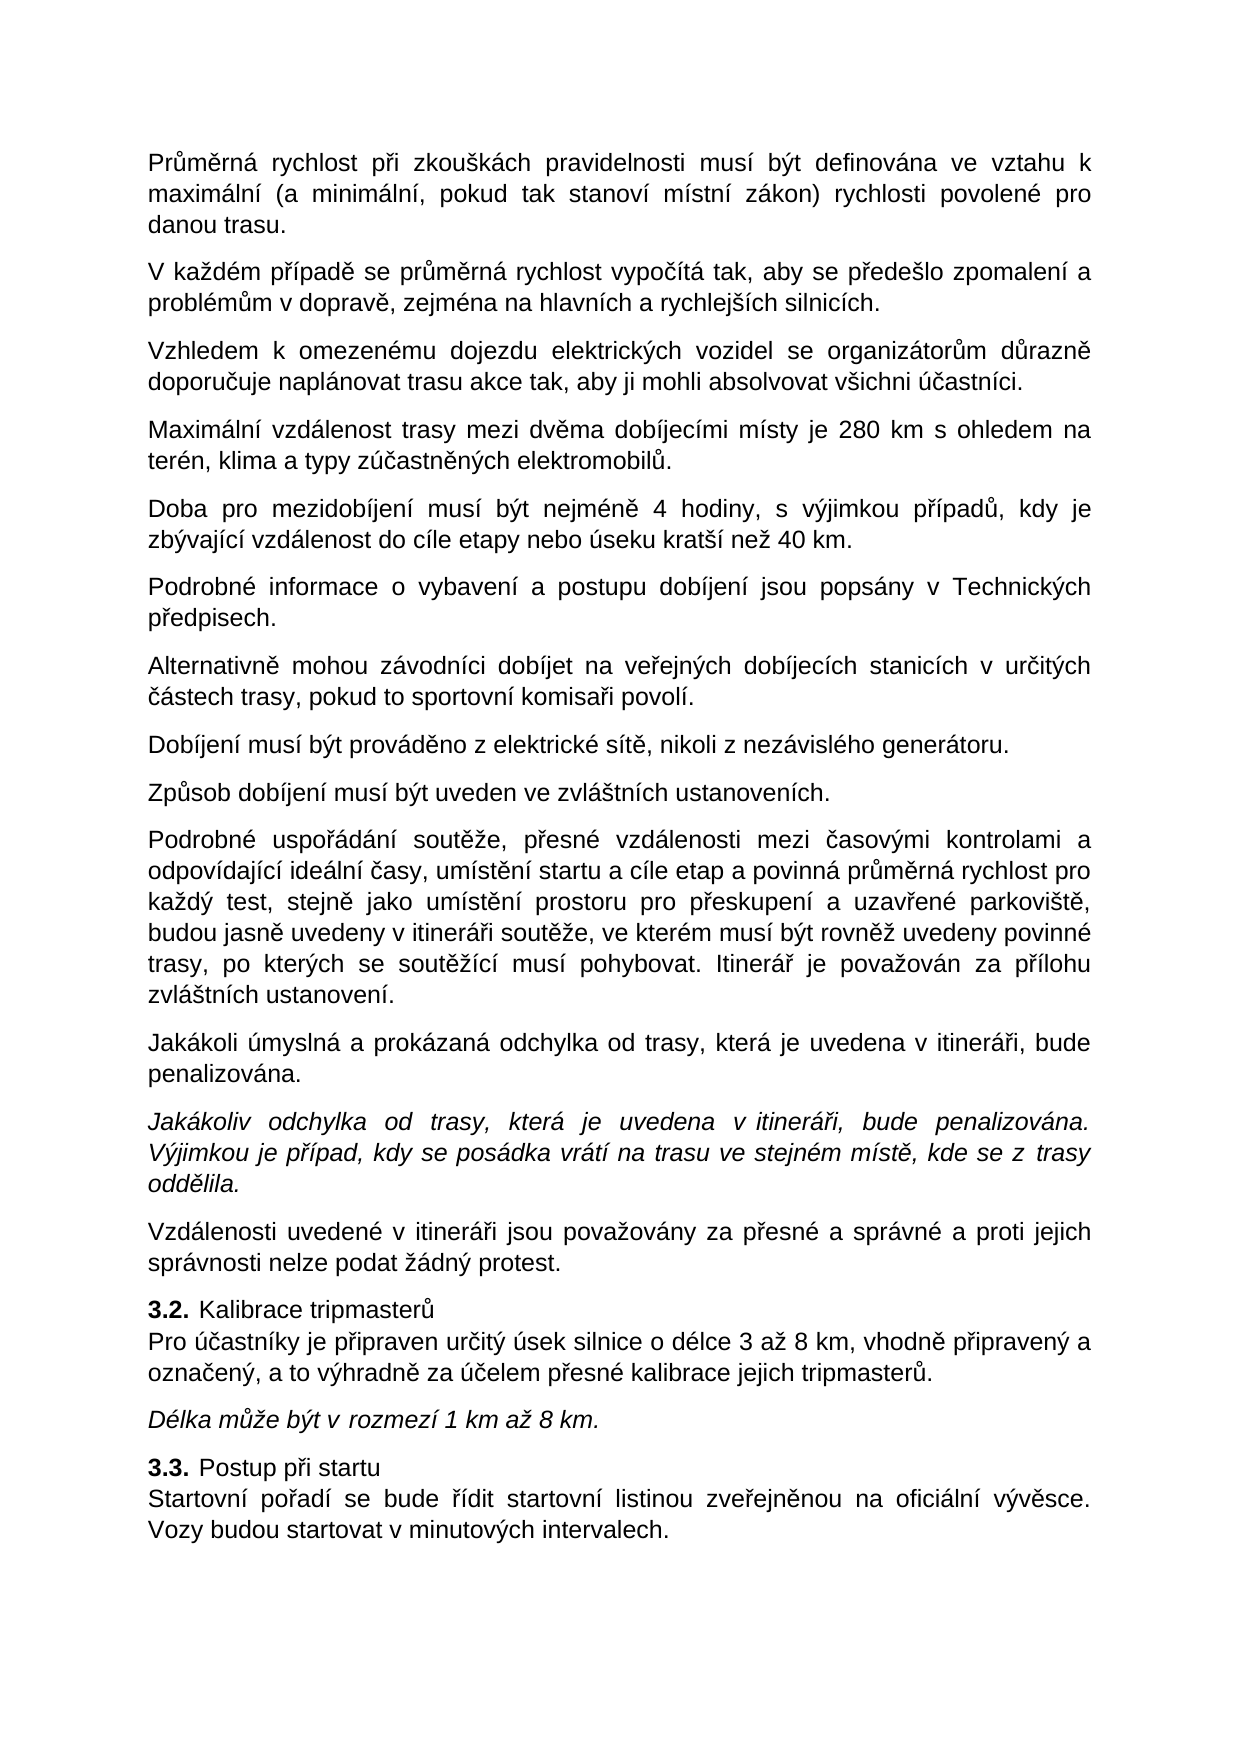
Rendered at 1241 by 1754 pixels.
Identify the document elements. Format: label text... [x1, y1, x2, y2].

text V každém případě se průměrná rychlost vypočítá tak, aby se předešlo zpomalení a problémům v dopravě, zejména na hlavních a rychlejších silnicích. [148, 257, 1093, 317]
list Startovní pořadí se bude řídit startovní listinou zveřejněnou na oficiální vývěsce. Vozy budou startovat v minutových intervalech. [148, 1484, 1093, 1544]
text Jakákoli úmyslná a prokázaná odchylka od trasy, která je uvedena v itineráři, bude penalizována. [148, 1028, 1093, 1088]
list Kalibrace tripmasterů [148, 1296, 1093, 1324]
text Alternativně mohou závodníci dobíjet na veřejných dobíjecích stanicích v určitých částech trasy, pokud to sportovní komisaři povolí. [148, 651, 1093, 711]
text Podrobné uspořádání soutěže, přesné vzdálenosti mezi časovými kontrolami a odpovídající ideální časy, umístění startu a cíle etap a povinná průměrná rychlost pro každý test, stejně jako umístění prostoru pro přeskupení a uzavřené parkoviště, budou jasně uvedeny v itineráři soutěže, ve kterém musí být rovněž uvedeny povinné trasy, po kterých se soutěžící musí pohybovat. Itinerář je považován za přílohu zvláštních ustanovení. [148, 825, 1093, 1009]
text Délka může být v rozmezí 1 km až 8 km. [148, 1405, 1093, 1434]
text Maximální vzdálenost trasy mezi dvěma dobíjecími místy je 280 km s ohledem na terén, klima a typy zúčastněných elektromobilů. [148, 415, 1093, 475]
text Podrobné informace o vybavení a postupu dobíjení jsou popsány v Technických předpisech. [148, 572, 1093, 632]
text Jakákoliv odchylka od trasy, která je uvedena v itineráři, bude penalizována. Výjimkou je případ, kdy se posádka vrátí na trasu ve stejném místě, kde se z trasy oddělila. [148, 1107, 1093, 1198]
text Dobíjení musí být prováděno z elektrické sítě, nikoli z nezávislého generátoru. [148, 730, 1093, 759]
list Postup při startu [148, 1453, 1093, 1482]
text Vzdálenosti uvedené v itineráři jsou považovány za přesné a správné a proti jejich správnosti nelze podat žádný protest. [148, 1217, 1093, 1277]
text Způsob dobíjení musí být uveden ve zvláštních ustanoveních. [148, 778, 1093, 806]
text Průměrná rychlost při zkouškách pravidelnosti musí být definována ve vztahu k maximální (a minimální, pokud tak stanoví místní zákon) rychlosti povolené pro danou trasu. [148, 148, 1093, 238]
text Doba pro mezidobíjení musí být nejméně 4 hodiny, s výjimkou případů, kdy je zbývající vzdálenost do cíle etapy nebo úseku kratší než 40 km. [148, 494, 1093, 553]
list Pro účastníky je připraven určitý úsek silnice o délce 3 až 8 km, vhodně připravený a označený, a to výhradně za účelem přesné kalibrace jejich tripmasterů. [148, 1327, 1093, 1386]
text Vzhledem k omezenému dojezdu elektrických vozidel se organizátorům důrazně doporučuje naplánovat trasu akce tak, aby ji mohli absolvovat všichni účastníci. [148, 336, 1093, 396]
